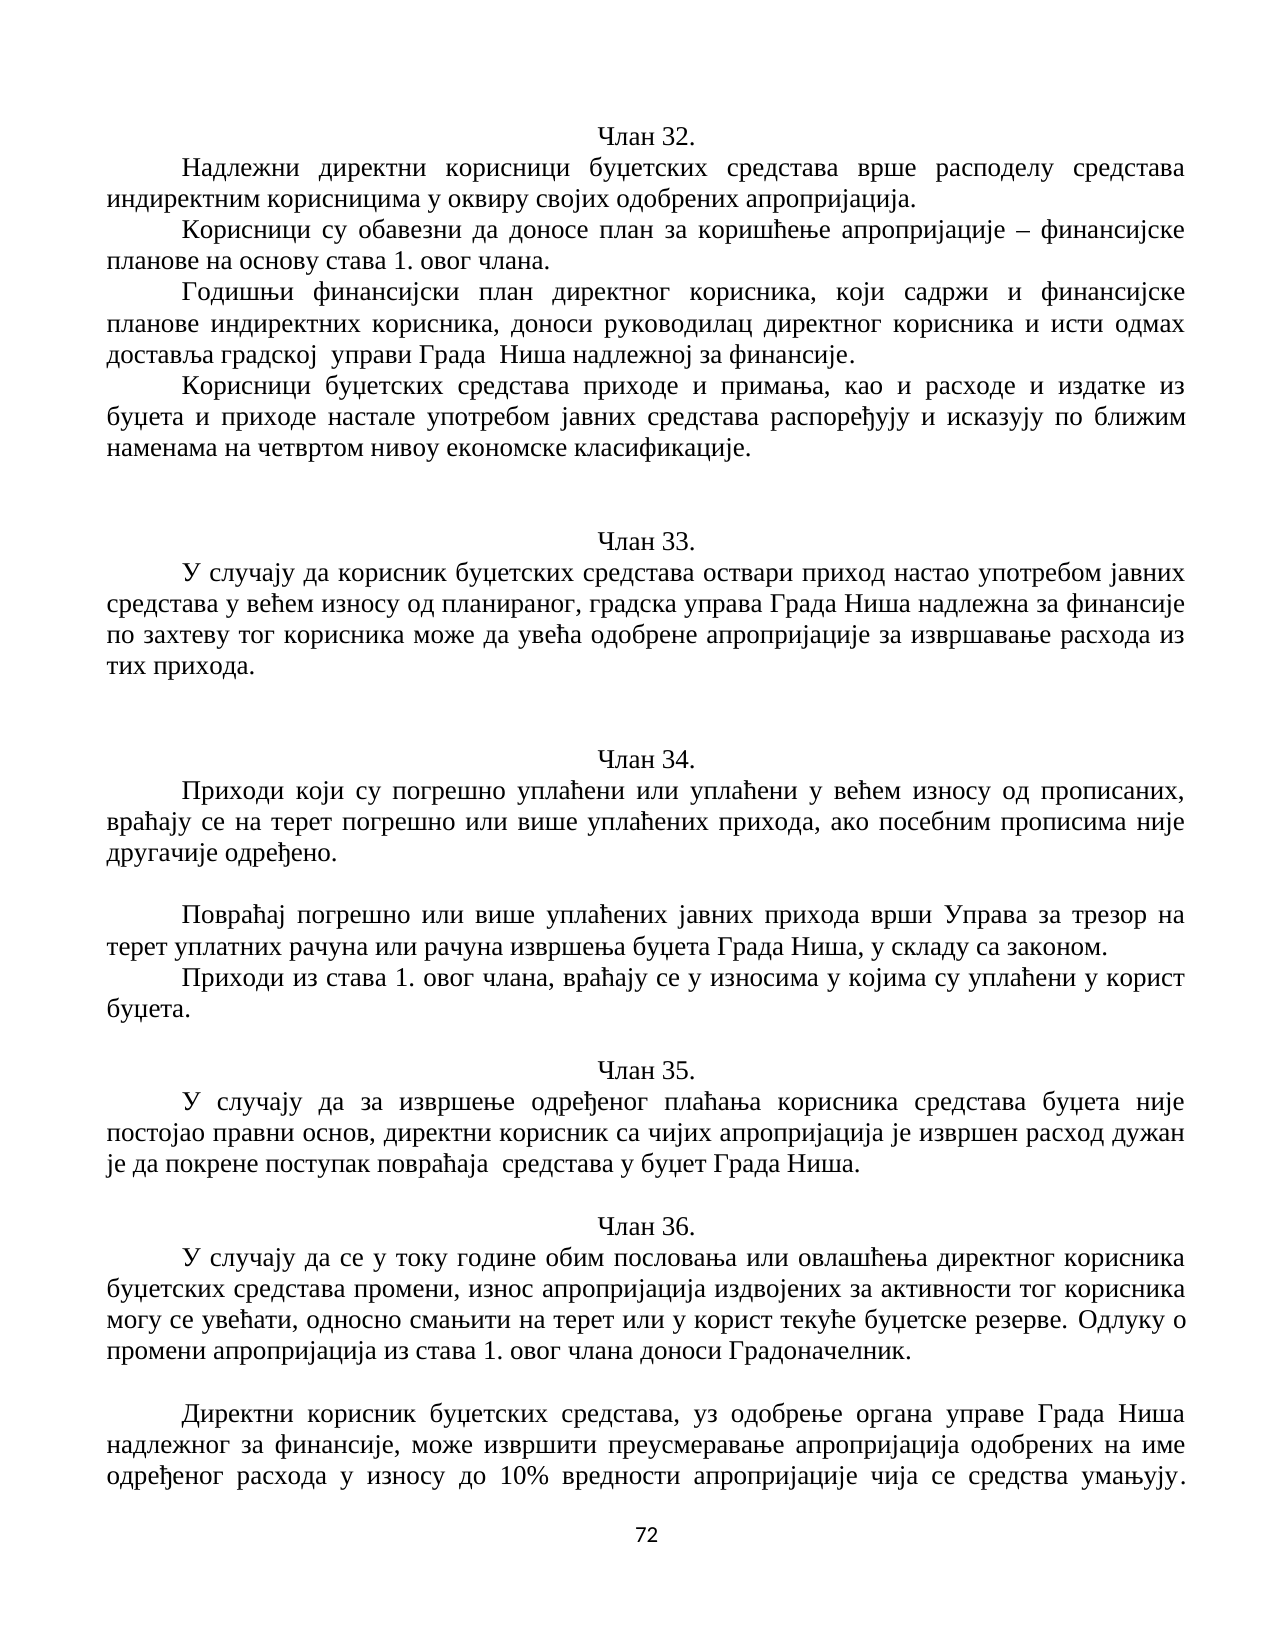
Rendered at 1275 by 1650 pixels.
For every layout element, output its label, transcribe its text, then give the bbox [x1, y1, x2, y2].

text Члан 36. [106, 1210, 1186, 1241]
text Члан 32. [106, 120, 1186, 151]
text У случају да за извршење одређеног плаћања корисника средстава буџета није постојао правни основ, директни корисник са чијих апропријација је извршен расход дужан је да покрене поступак повраћаја средстава у буџет Града Ниша. [106, 1085, 1186, 1179]
text Приходи који су погрешно уплаћени или уплаћени у већем износу од прописаних, враћају се на терет погрешно или више уплаћених прихода, ако посебним прописима није другачије одређено. [106, 774, 1186, 867]
text Надлежни директни корисници буџетских средстава врше расподелу средстава индиректним корисницима у оквиру својих одобрених апропријација. [106, 151, 1186, 213]
text У случају да се у току године обим пословања или овлашћења директног корисника буџетских средстава промени, износ апропријација издвојених за активности тог корисника могу се увећати, односно смањити на терет или у корист текуће буџетске резерве. Одлуку о промени апропријација из става 1. овог члана доноси Градоначелник. [106, 1241, 1186, 1366]
text Члан 33. [106, 525, 1186, 556]
text Корисници су обавезни да доносе план за коришћење апропријације – финансијске планове на основу става 1. овог члана. [106, 213, 1186, 276]
text У случају да корисник буџетских средстава оствари приход настао употребом јавних средстава у већем износу од планираног, градска управа Града Ниша надлежна за финансије по захтеву тог корисника може да увећа одобрене апропријације за извршавање расхода из тих прихода. [106, 556, 1186, 680]
text Корисници буџетских средстава приходе и примања, као и расходе и издатке из буџета и приходе настале употребом јавних средстава распоређују и исказују по ближим наменама на четвртом нивоу економске класификације. [106, 369, 1186, 462]
text Члан 34. [106, 743, 1186, 774]
text Члан 35. [106, 1054, 1186, 1085]
text Приходи из става 1. овог члана, враћају се у износима у којима су уплаћени у корист буџета. [106, 961, 1186, 1023]
text Годишњи финансијски план директног корисника, који садржи и финансијске планове индиректних корисника, доноси руководилац директног корисника и исти одмах доставља градској управи Града Ниша надлежној за финансије. [106, 276, 1186, 369]
text Повраћај погрешно или више уплаћених јавних прихода врши Управа за трезор на терет уплатних рачуна или рачуна извршења буџета Града Ниша, у складу са законом. [106, 898, 1186, 961]
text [106, 1397, 1186, 1490]
